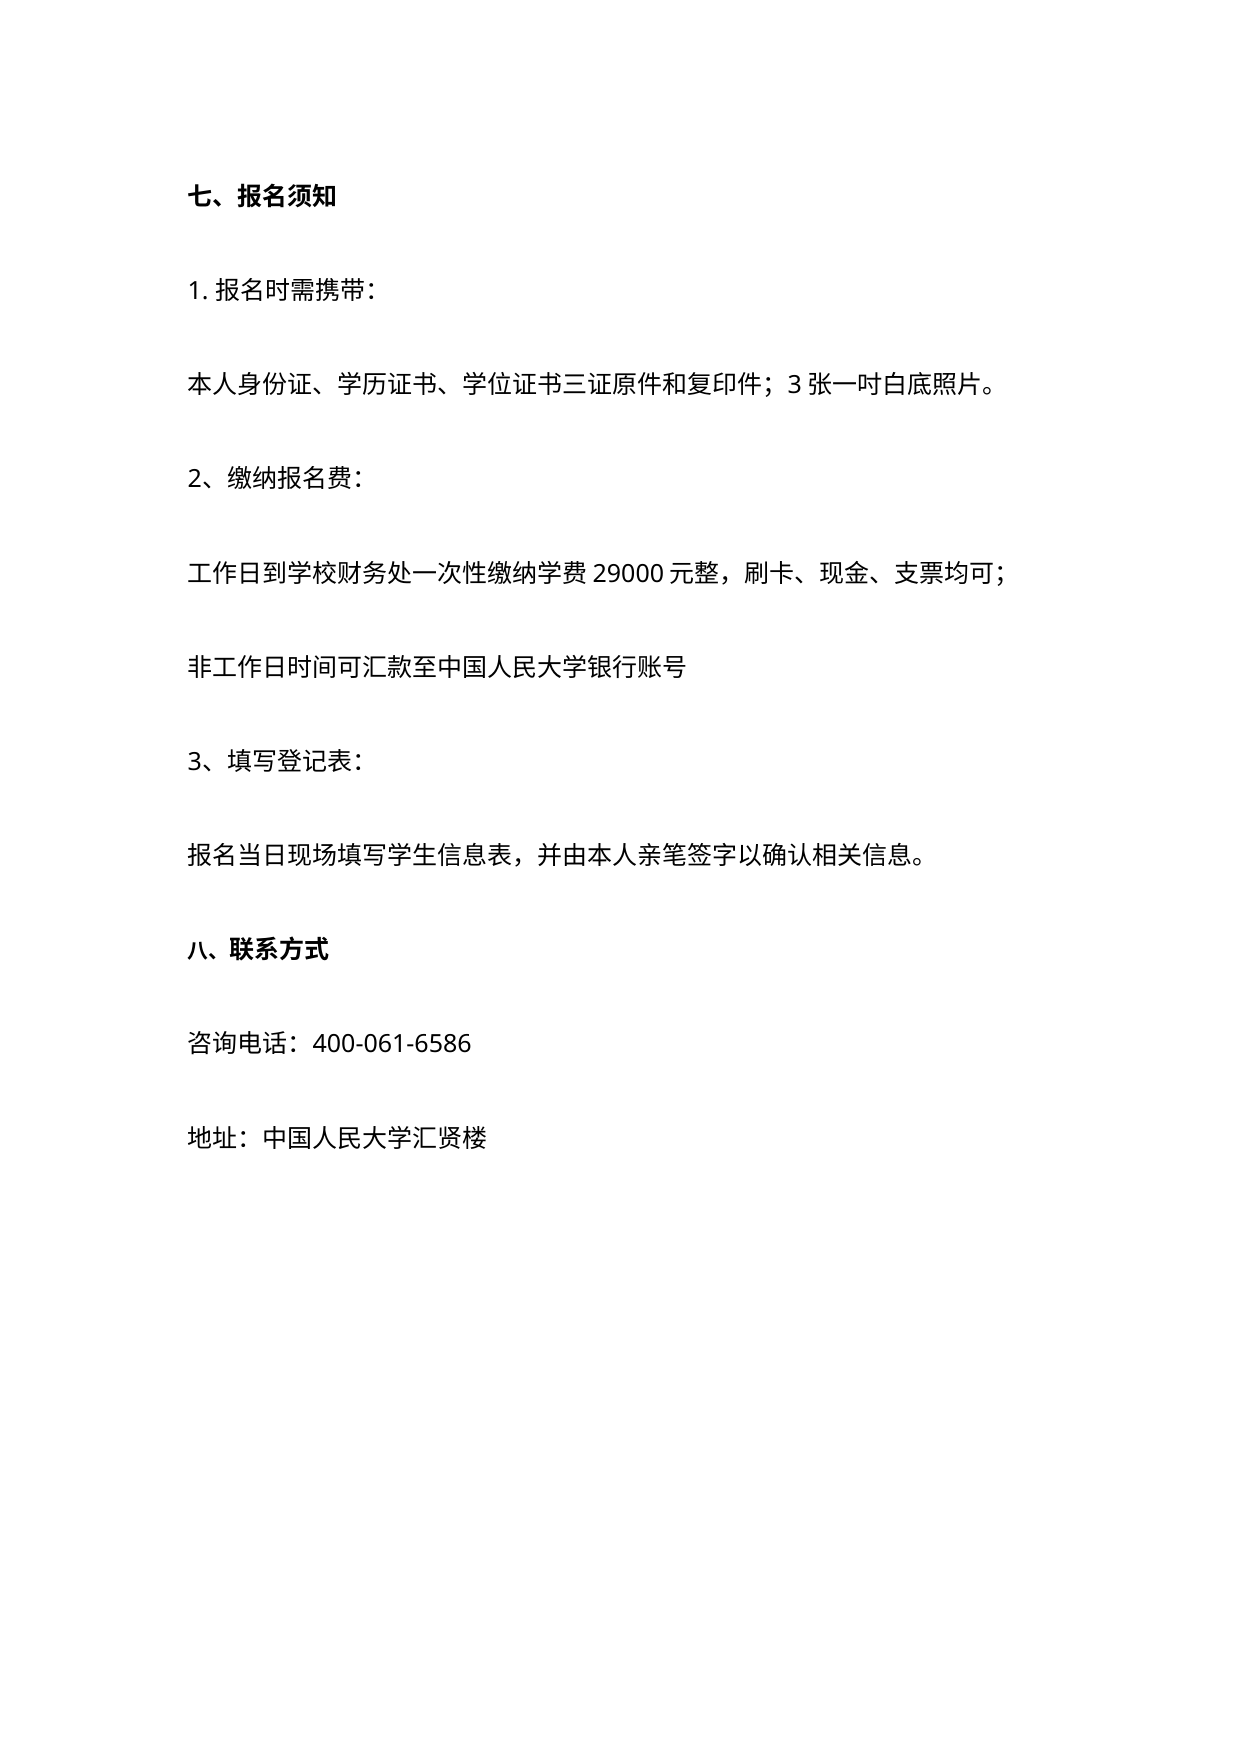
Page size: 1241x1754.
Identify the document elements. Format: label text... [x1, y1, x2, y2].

text 本人身份证、学历证书、学位证书三证原件和复印件；3张一吋白底照片。 [187, 350, 1053, 415]
text 工作日到学校财务处一次性缴纳学费29000元整，刷卡、现金、支票均可； [187, 539, 1053, 604]
text 七、报名须知 [187, 162, 1053, 227]
text 1. 报名时需携带： [187, 256, 1053, 321]
text 2、缴纳报名费： [187, 444, 1053, 509]
text 非工作日时间可汇款至中国人民大学银行账号 [187, 633, 1053, 698]
text 地址：中国人民大学汇贤楼 [187, 1104, 1053, 1169]
text 报名当日现场填写学生信息表，并由本人亲笔签字以确认相关信息。 [187, 821, 1053, 886]
list 联系方式 [187, 915, 1053, 980]
text 咨询电话：400-061-6586 [187, 1009, 1053, 1074]
text 3、填写登记表： [187, 727, 1053, 792]
